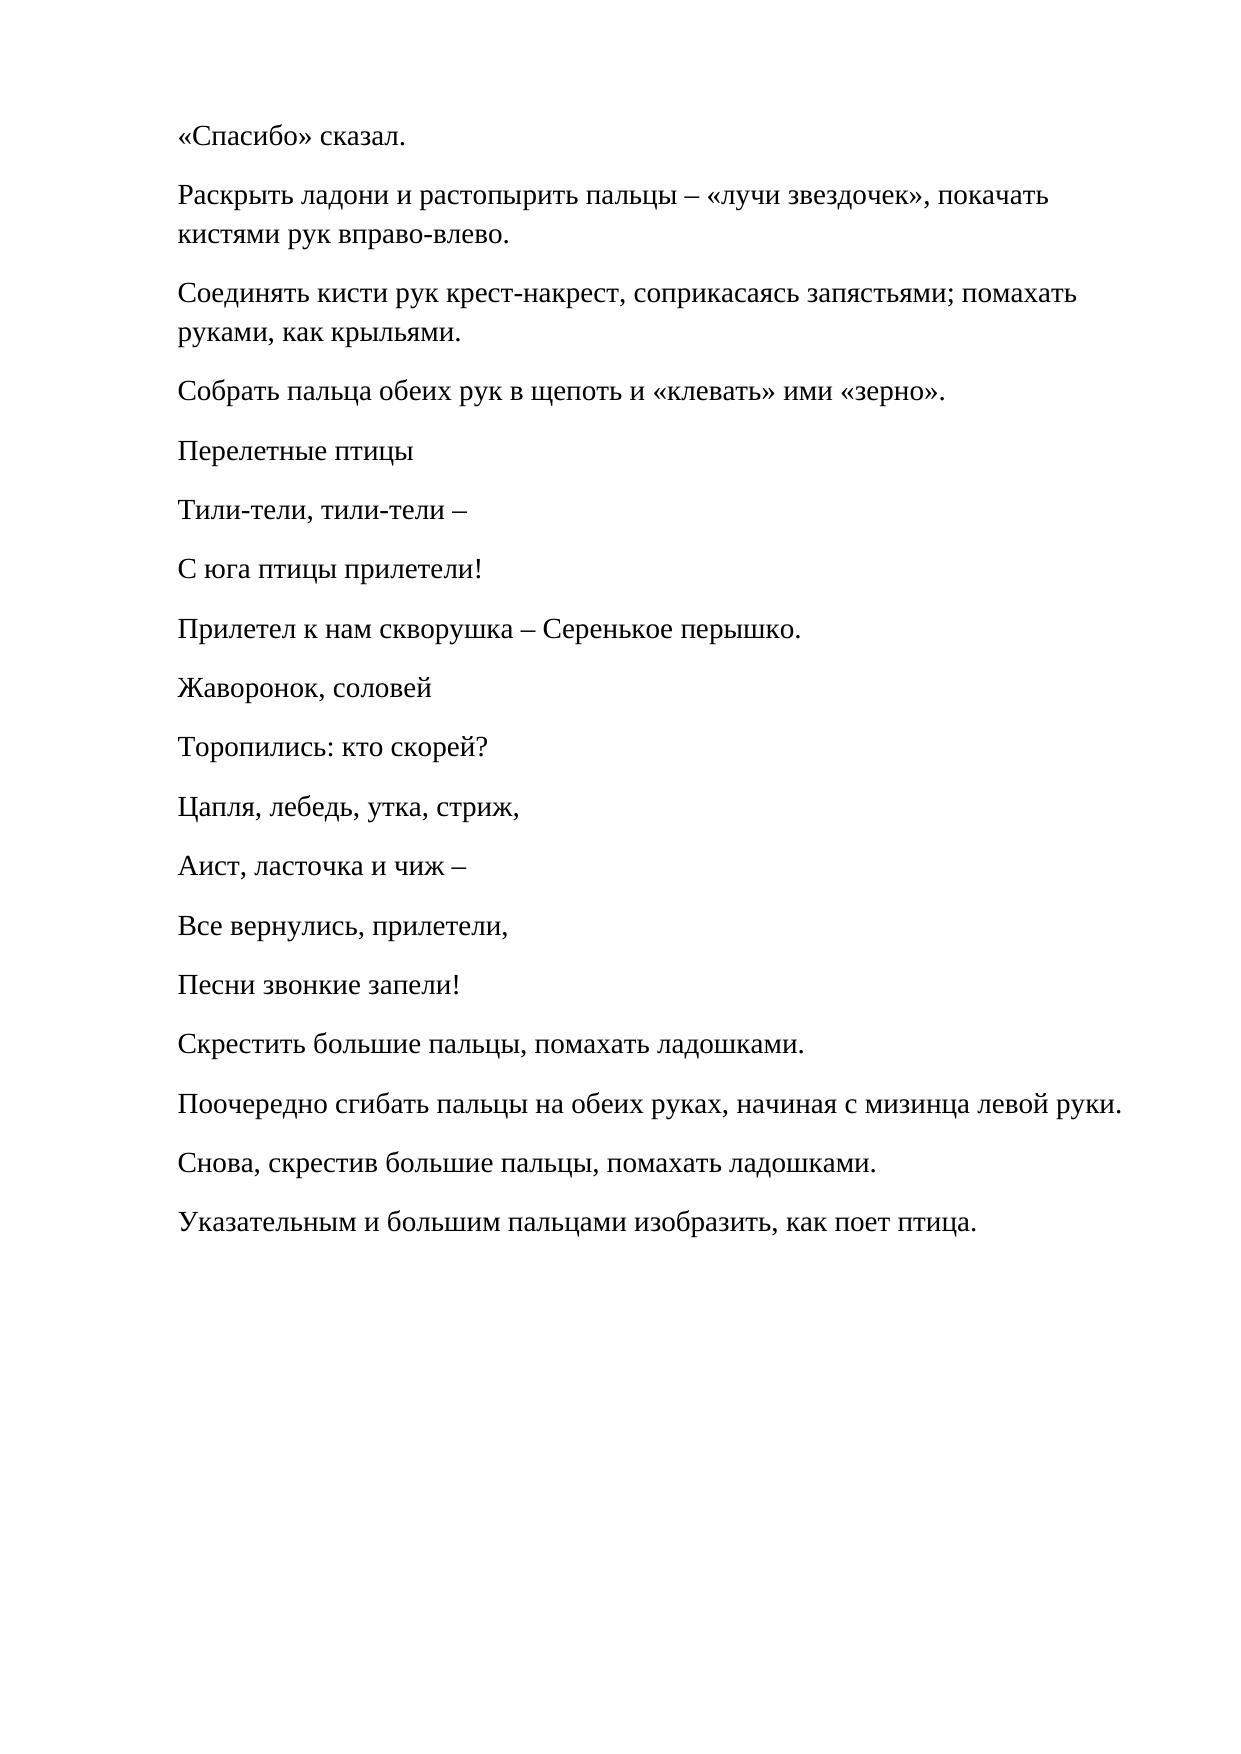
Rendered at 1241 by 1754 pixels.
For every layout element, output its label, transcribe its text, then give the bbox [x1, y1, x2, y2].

text Торопились: кто скорей? [177, 729, 1152, 763]
text Снова, скрестив большие пальцы, помахать ладошками. [177, 1145, 1152, 1179]
text Аист, ласточка и чиж – [177, 848, 1152, 882]
text Прилетел к нам скворушка – Серенькое перышко. [177, 611, 1152, 644]
text Цапля, лебедь, утка, стриж, [177, 789, 1152, 822]
text Раскрыть ладони и растопырить пальцы – «лучи звездочек», покачать кистями рук вправо-влево. [177, 177, 1152, 249]
text С юга птицы прилетели! [177, 551, 1152, 585]
text Собрать пальца обеих рук в щепоть и «клевать» ими «зерно». [177, 373, 1152, 407]
text Перелетные птицы [177, 433, 1152, 466]
text Тили-тели, тили-тели – [177, 492, 1152, 526]
text Все вернулись, прилетели, [177, 908, 1152, 941]
text Указательным и большим пальцами изобразить, как поет птица. [177, 1204, 1152, 1238]
text «Спасибо» сказал. [177, 118, 1152, 152]
text Поочередно сгибать пальцы на обеих руках, начиная с мизинца левой руки. [177, 1086, 1152, 1119]
text Жаворонок, соловей [177, 670, 1152, 704]
text Песни звонкие запели! [177, 967, 1152, 1001]
text Скрестить большие пальцы, помахать ладошками. [177, 1026, 1152, 1060]
text Соединять кисти рук крест-накрест, соприкасаясь запястьями; помахать руками, как крыльями. [177, 275, 1152, 347]
